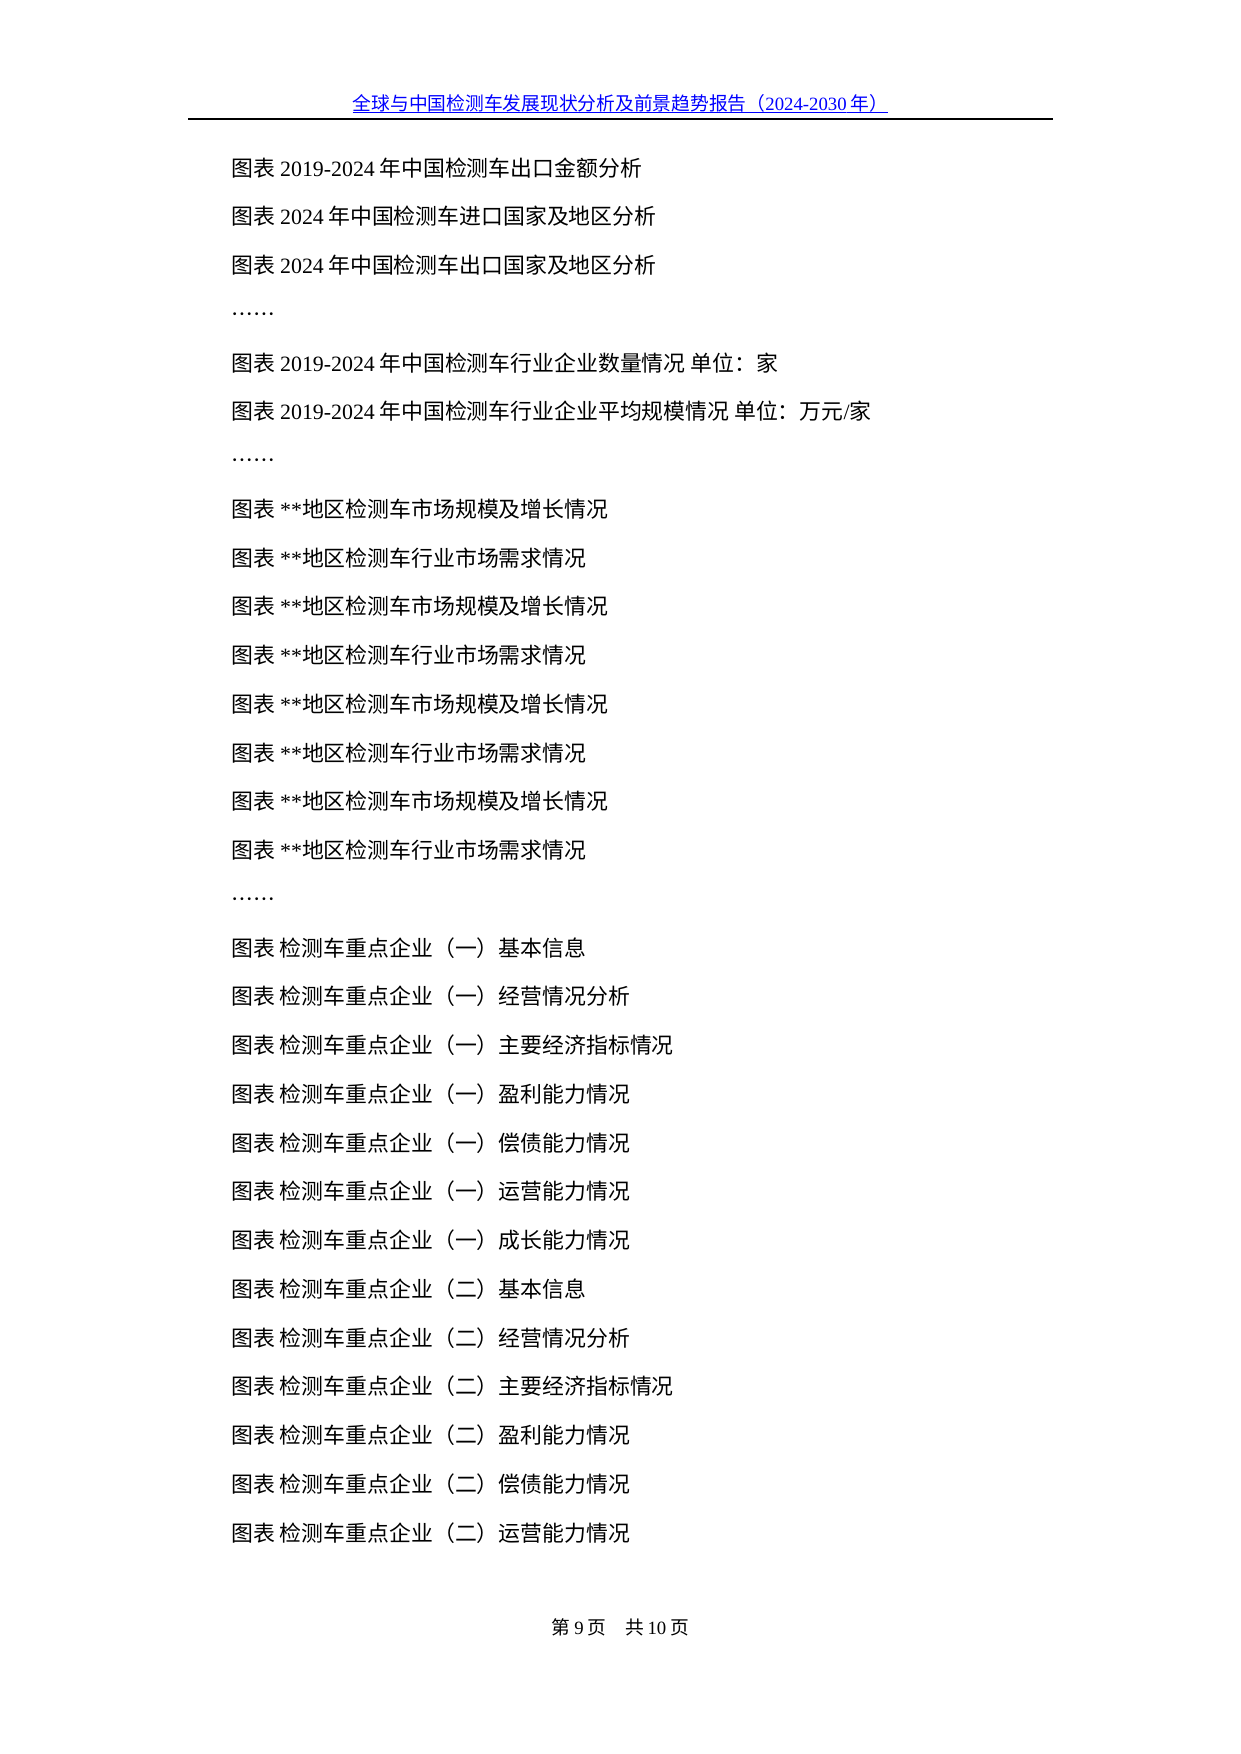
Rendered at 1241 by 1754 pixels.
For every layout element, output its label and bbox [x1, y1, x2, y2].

text [187, 150, 1053, 1548]
